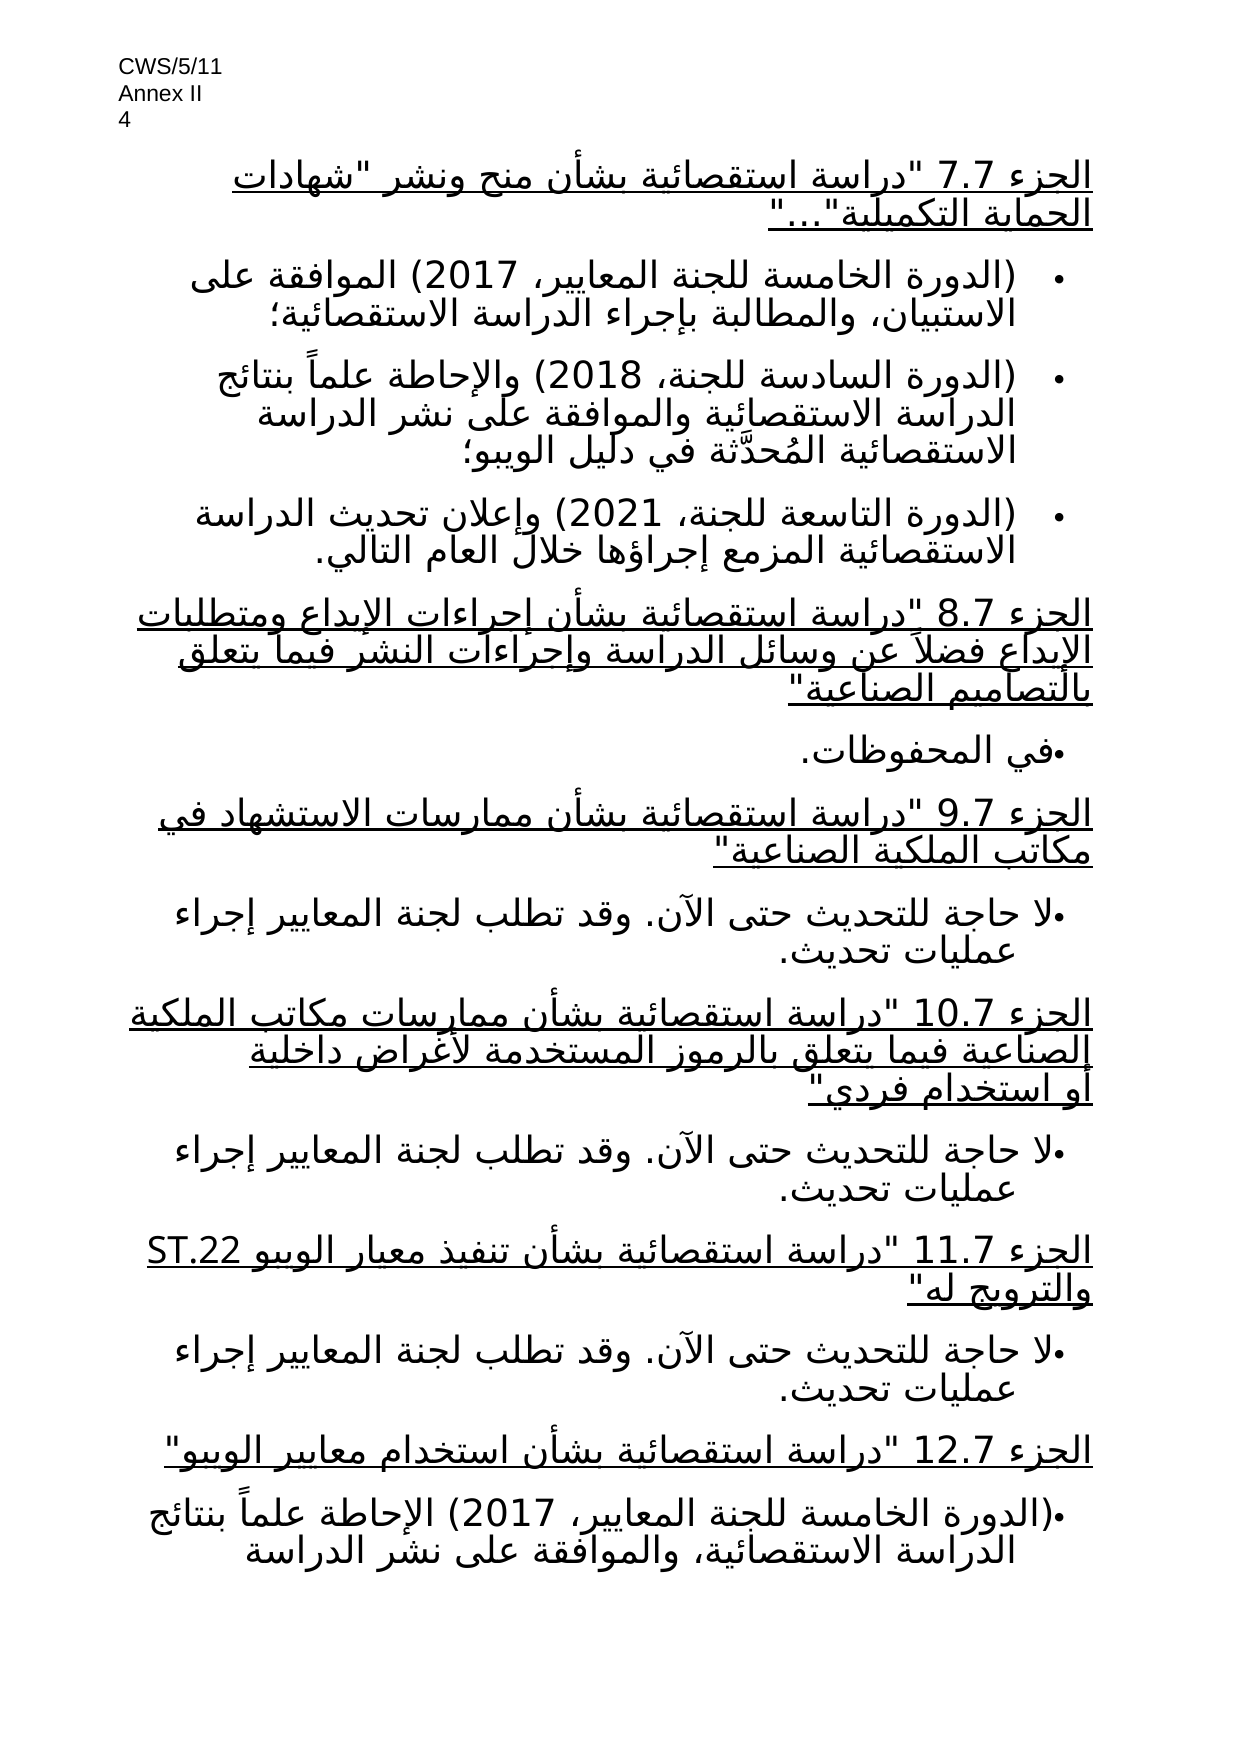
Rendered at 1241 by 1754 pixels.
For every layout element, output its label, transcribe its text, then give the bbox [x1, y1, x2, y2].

list لا حاجة للتحديث حتى الآن. وقد تطلب لجنة المعايير إجراء عمليات تحديث. [118, 1133, 1055, 1208]
subtitle الجزء 10.7 "دراسة استقصائية بشأن ممارسات مكاتب الملكية الصناعية فيما يتعلق بالرموز المستخدمة لأغراض داخلية أو استخدام فردي" [118, 996, 1092, 1108]
list (الدورة الخامسة للجنة المعايير، 2017) الموافقة على الاستبيان، والمطالبة بإجراء الدراسة الاستقصائية؛ [118, 258, 1055, 333]
subtitle الجزء 9.7 "دراسة استقصائية بشأن ممارسات الاستشهاد في مكاتب الملكية الصناعية" [118, 796, 1092, 871]
list في المحفوظات. [118, 733, 1055, 771]
subtitle الجزء 7.7 "دراسة استقصائية بشأن منح ونشر "شهادات الحماية التكميلية"…" [118, 158, 1092, 233]
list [118, 1496, 1055, 1571]
subtitle الجزء 11.7 "دراسة استقصائية بشأن تنفيذ معيار الويبو ST.22 والترويج له" [118, 1233, 1092, 1308]
list (الدورة السادسة للجنة، 2018) والإحاطة علماً بنتائج الدراسة الاستقصائية والموافقة على نشر الدراسة الاستقصائية المُحدَّثة في دليل الويبو؛ [118, 358, 1055, 471]
list (الدورة التاسعة للجنة، 2021) وإعلان تحديث الدراسة الاستقصائية المزمع إجراؤها خلال العام التالي. [118, 496, 1055, 571]
list لا حاجة للتحديث حتى الآن. وقد تطلب لجنة المعايير إجراء عمليات تحديث. [118, 896, 1055, 971]
list لا حاجة للتحديث حتى الآن. وقد تطلب لجنة المعايير إجراء عمليات تحديث. [118, 1333, 1055, 1408]
list الجزء 12.7 "دراسة استقصائية بشأن استخدام معايير الويبو" [118, 1433, 1092, 1471]
subtitle الجزء 8.7 "دراسة استقصائية بشأن إجراءات الإيداع ومتطلبات الإيداع فضلاً عن وسائل الدراسة وإجراءات النشر فيما يتعلق بالتصاميم الصناعية" [118, 596, 1092, 708]
